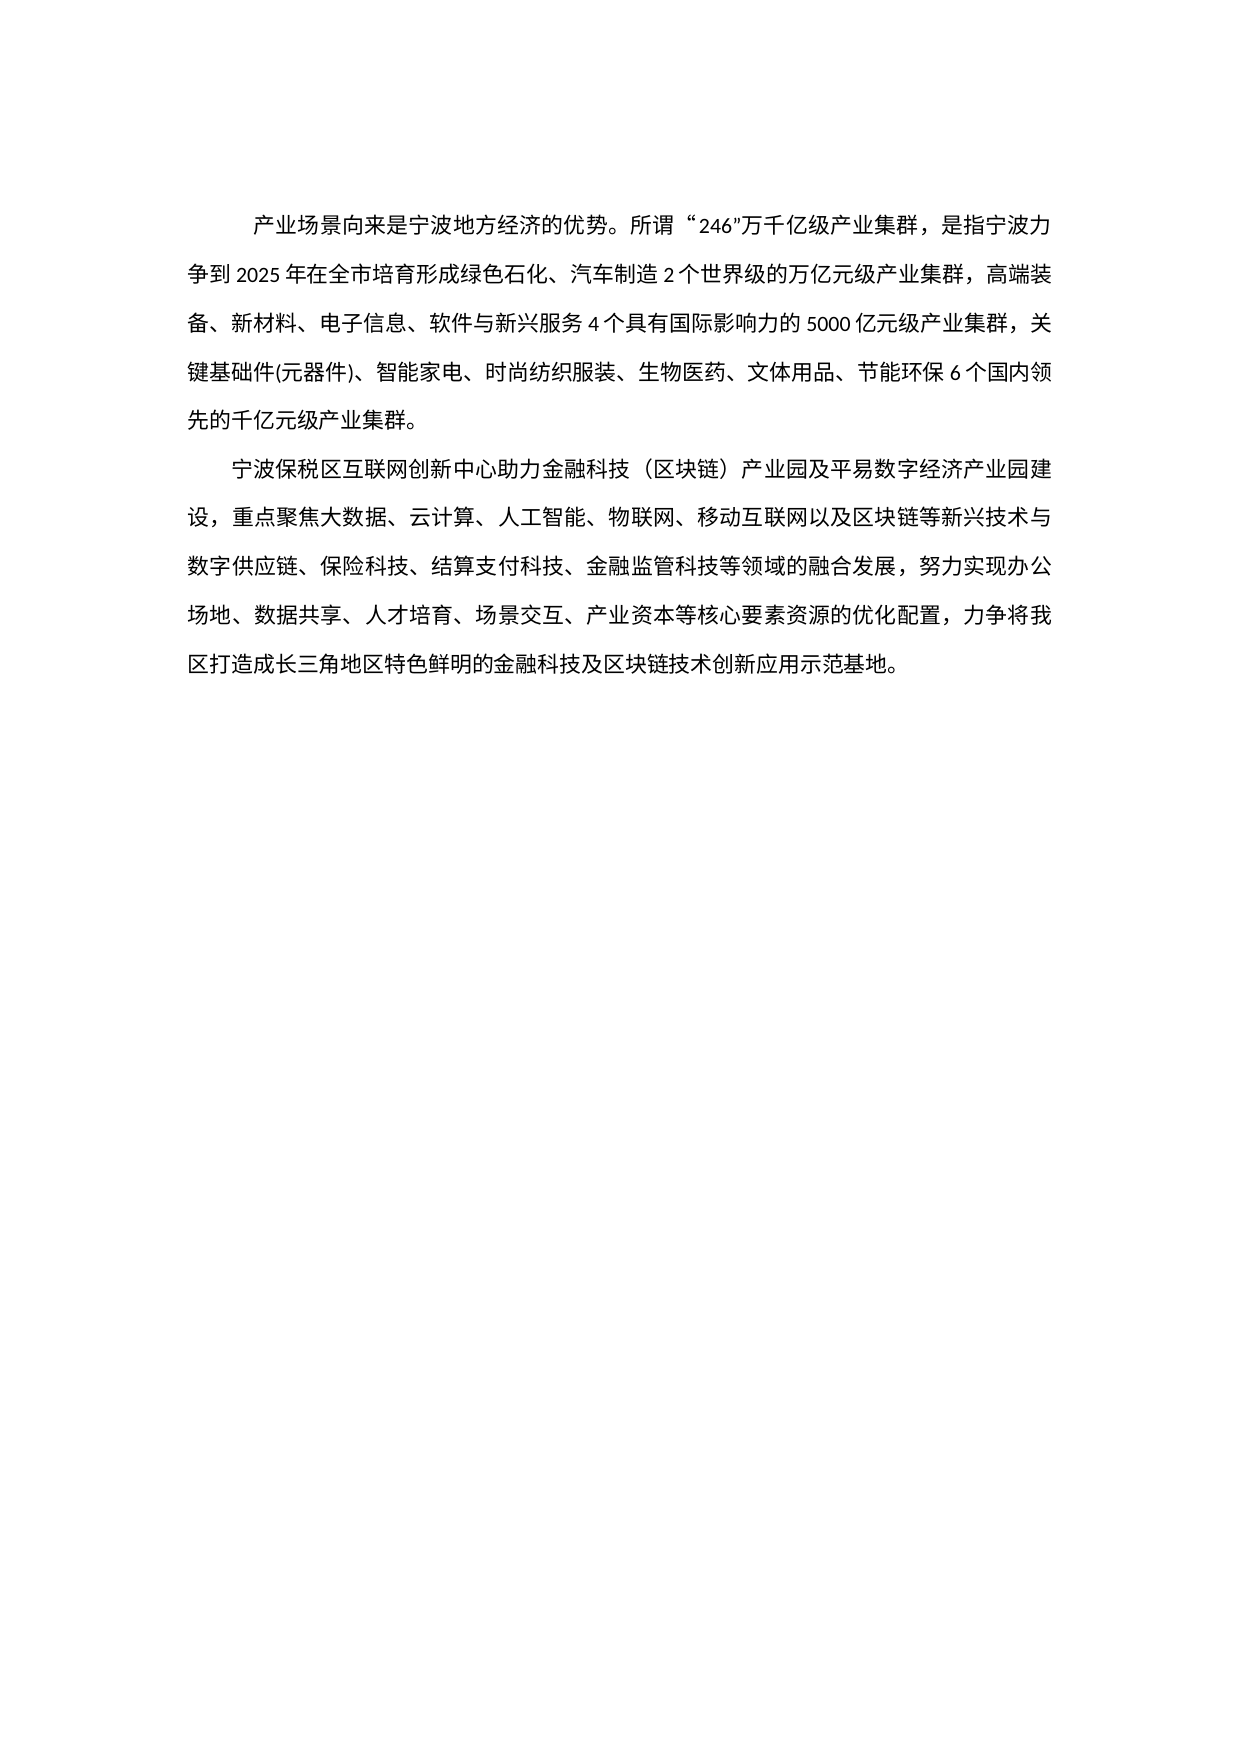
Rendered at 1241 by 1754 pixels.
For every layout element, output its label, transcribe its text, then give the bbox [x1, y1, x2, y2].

text 宁波保税区互联网创新中心助力金融科技（区块链）产业园及平易数字经济产业园建设，重点聚焦大数据、云计算、人工智能、物联网、移动互联网以及区块链等新兴技术与数字供应链、保险科技、结算支付科技、金融监管科技等领域的融合发展，努力实现办公场地、数据共享、人才培育、场景交互、产业资本等核心要素资源的优化配置，力争将我区打造成长三角地区特色鲜明的金融科技及区块链技术创新应用示范基地。 [187, 451, 1053, 679]
text 产业场景向来是宁波地方经济的优势。所谓“246”万千亿级产业集群，是指宁波力争到2025年在全市培育形成绿色石化、汽车制造2个世界级的万亿元级产业集群，高端装备、新材料、电子信息、软件与新兴服务4个具有国际影响力的5000亿元级产业集群，关键基础件(元器件)、智能家电、时尚纺织服装、生物医药、文体用品、节能环保6个国内领先的千亿元级产业集群。 [187, 208, 1053, 435]
